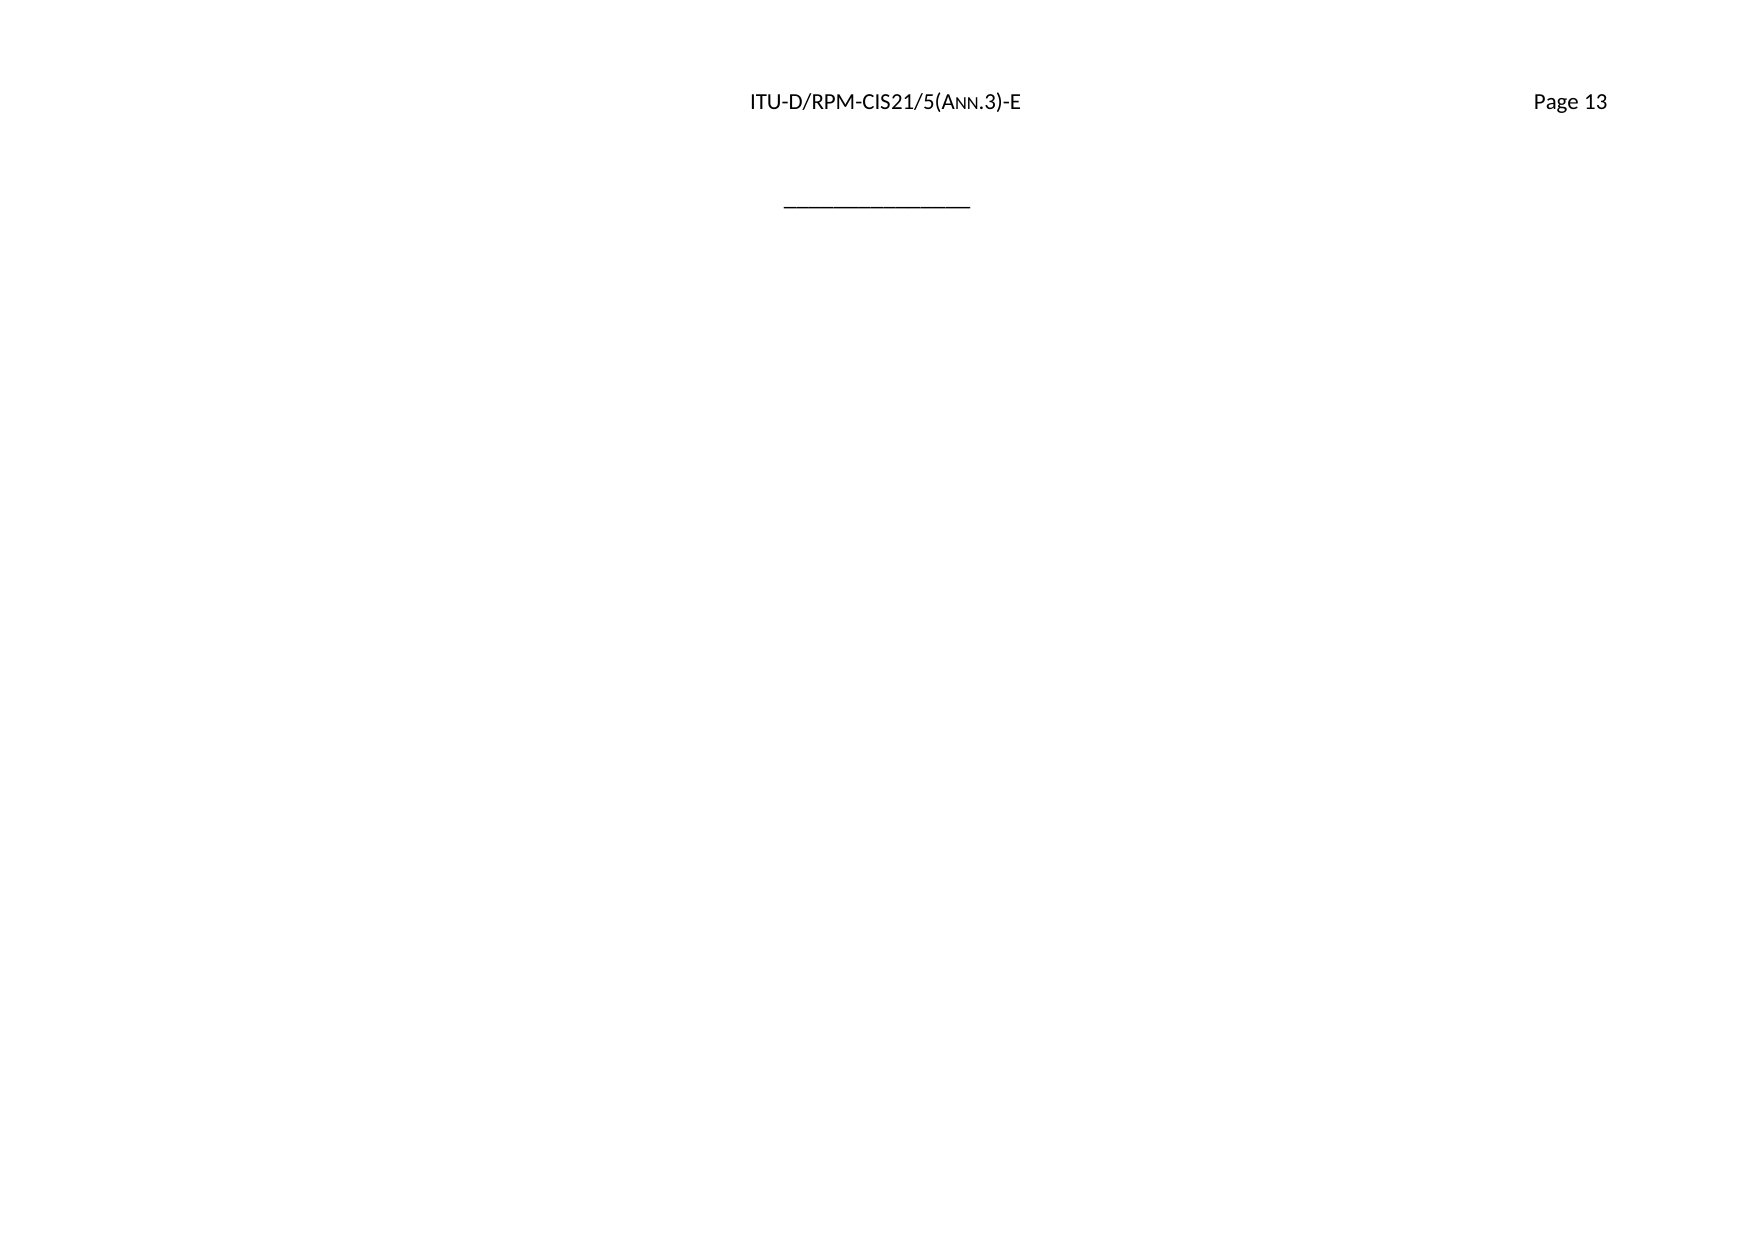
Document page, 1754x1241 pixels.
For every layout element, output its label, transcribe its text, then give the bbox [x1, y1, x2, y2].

text _______________ [147, 181, 1607, 212]
